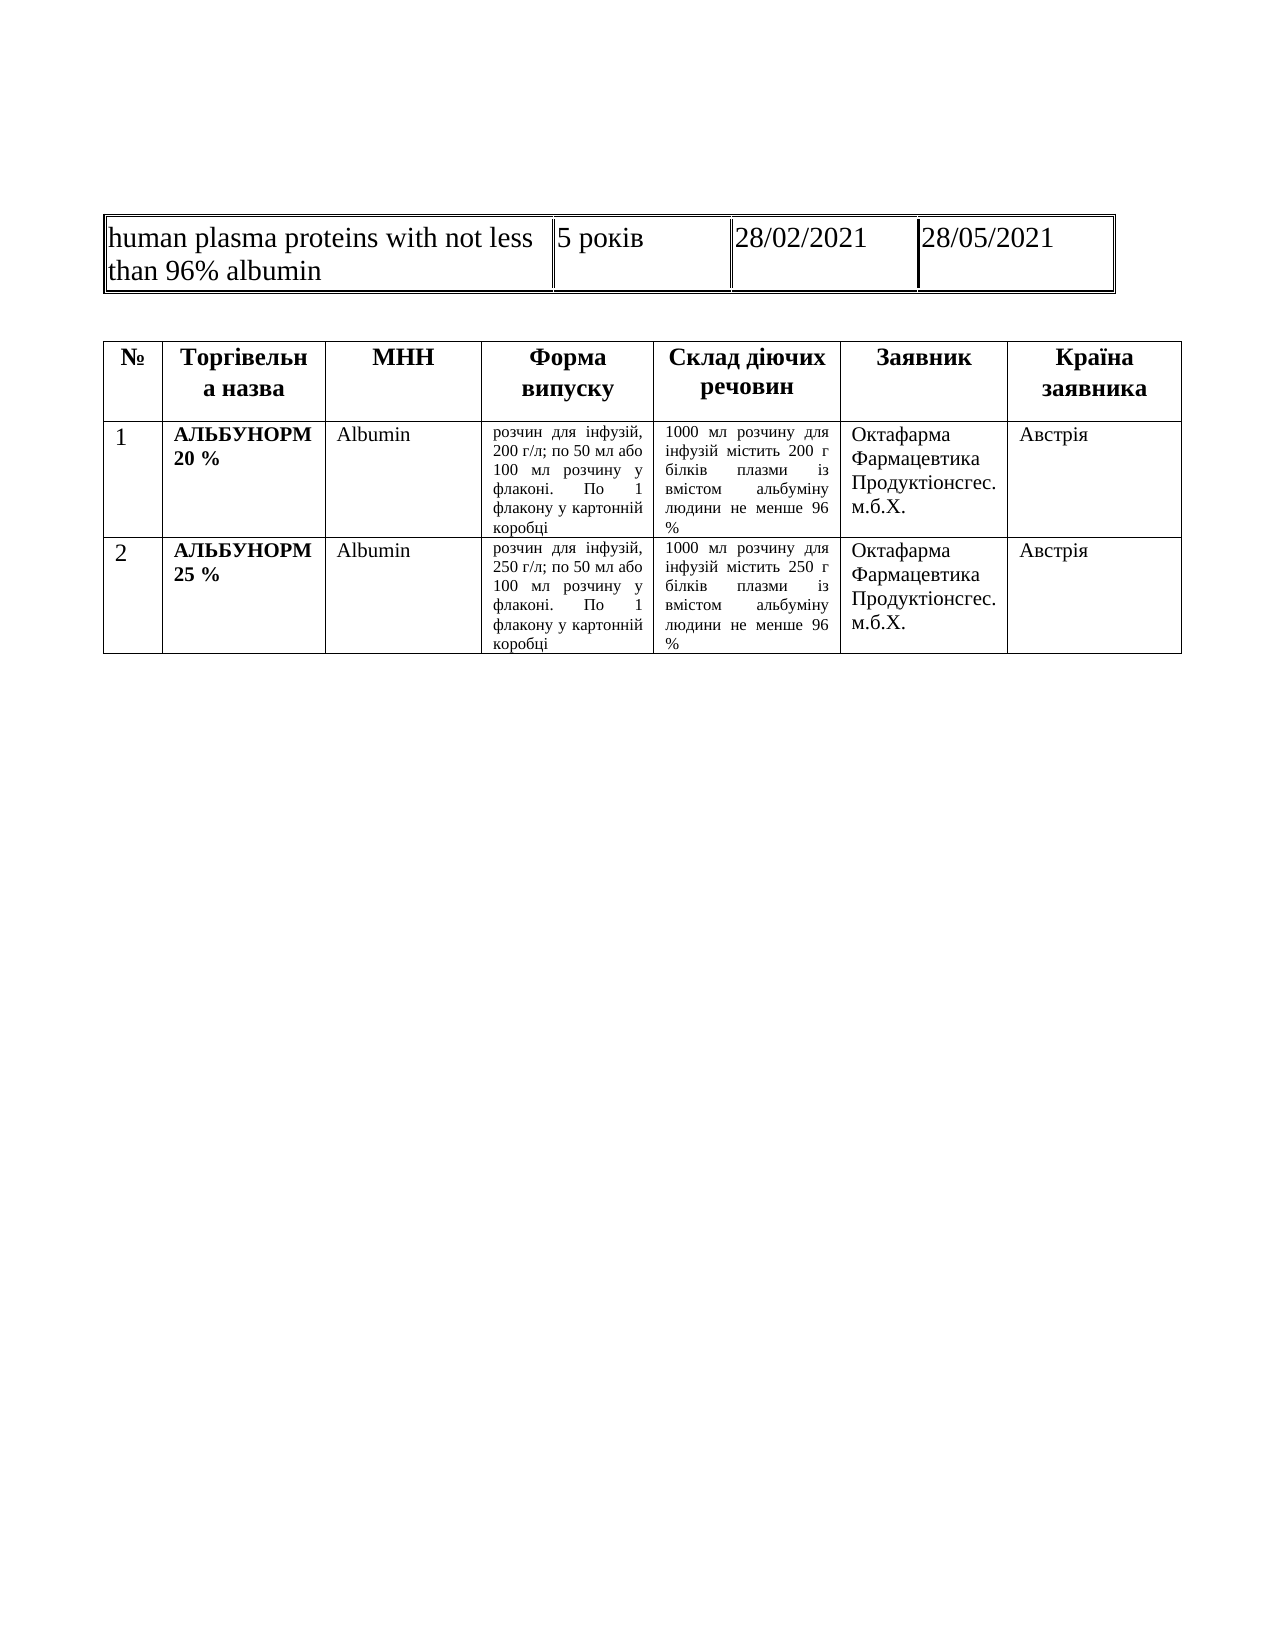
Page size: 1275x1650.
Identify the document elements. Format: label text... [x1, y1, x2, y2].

table_cell Австрія [1008, 538, 1181, 653]
table_cell розчин для інфузій, 250 г/л; по 50 мл або 100 мл розчину у флаконі. По 1 флакону у картонній коробці [482, 538, 653, 653]
table_cell АЛЬБУНОРМ 20 % [163, 422, 325, 537]
table_cell розчин для інфузій, 200 г/л; по 50 мл або 100 мл розчину у флаконі. По 1 флакону у картонній коробці [482, 422, 653, 537]
table_header МНН [326, 342, 481, 421]
table_cell Октафарма Фармацевтика Продуктіонсгес. м.б.Х. [841, 538, 1007, 653]
table_header Заявник [841, 342, 1007, 421]
table_cell 1000 мл розчину для інфузій містить 200 г білків плазми із вмістом альбуміну людини не менше 96 % [654, 422, 840, 537]
table_cell 2 [104, 538, 162, 653]
table_header human plasma proteins with not less than 96% albumin [107, 217, 553, 290]
table_cell 1 [104, 422, 162, 537]
table_header Форма випуску [482, 342, 653, 421]
table_cell 1000 мл розчину для інфузій містить 250 г білків плазми із вмістом альбуміну людини не менше 96 % [654, 538, 840, 653]
table_header Склад діючих речовин [654, 342, 840, 421]
table_header 28/05/2021 [918, 217, 1113, 290]
table_cell Albumin [326, 538, 481, 653]
table_header 28/02/2021 [731, 215, 918, 290]
table_header Торгівельна назва [163, 342, 325, 421]
table_header № [104, 342, 162, 421]
table_cell Австрія [1008, 422, 1181, 537]
table_header Країна заявника [1008, 342, 1181, 421]
table_header 5 років [554, 217, 731, 290]
table_cell Albumin [326, 422, 481, 537]
table_cell АЛЬБУНОРМ 25 % [163, 538, 325, 653]
table_cell Октафарма Фармацевтика Продуктіонсгес. м.б.Х. [841, 422, 1007, 537]
